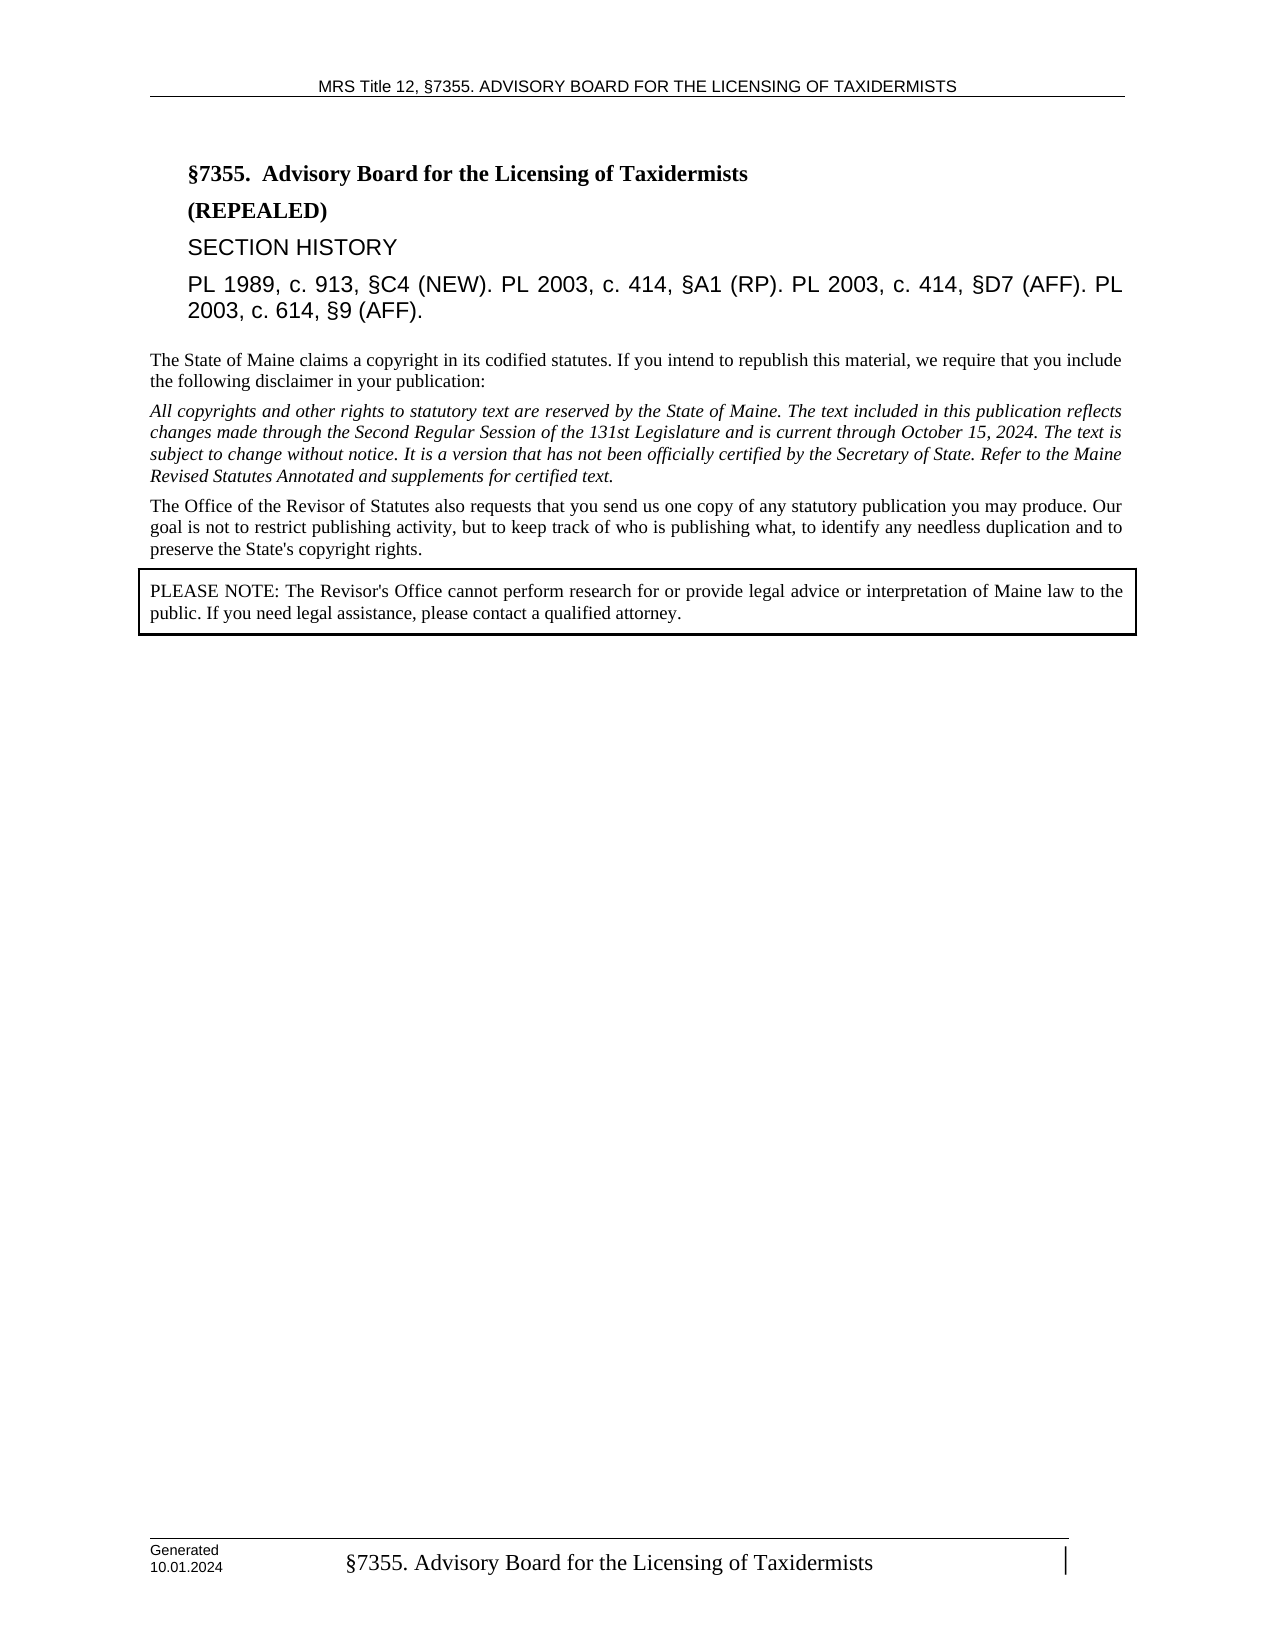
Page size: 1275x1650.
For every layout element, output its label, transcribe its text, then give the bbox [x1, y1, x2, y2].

text PL 1989, c. 913, §C4 (NEW). PL 2003, c. 414, §A1 (RP). PL 2003, c. 414, §D7 (AFF). PL 2003, c. 614, §9 (AFF). [187, 271, 1125, 323]
text (REPEALED) [187, 197, 1125, 223]
text All copyrights and other rights to statutory text are reserved by the State of Maine. The text included in this publication reflects changes made through the Second Regular Session of the 131st Legislature and is current through October 15, 2024 . The text is subject to change without notice. It is a version that has not been officially certified by the Secretary of State. Refer to the Maine Revised Statutes Annotated and supplements for certified text. [150, 400, 1125, 486]
text The State of Maine claims a copyright in its codified statutes. If you intend to republish this material, we require that you include the following disclaimer in your publication: [150, 348, 1125, 392]
text §7355. Advisory Board for the Licensing of Taxidermists [187, 160, 1125, 187]
text The Office of the Revisor of Statutes also requests that you send us one copy of any statutory publication you may produce. Our goal is not to restrict publishing activity, but to keep track of who is publishing what, to identify any needless duplication and to preserve the State's copyright rights. [150, 494, 1125, 559]
text SECTION HISTORY [187, 234, 1125, 260]
text PLEASE NOTE: The Revisor's Office cannot perform research for or provide legal advice or interpretation of Maine law to the public. If you need legal assistance, please contact a qualified attorney. [140, 570, 1135, 633]
